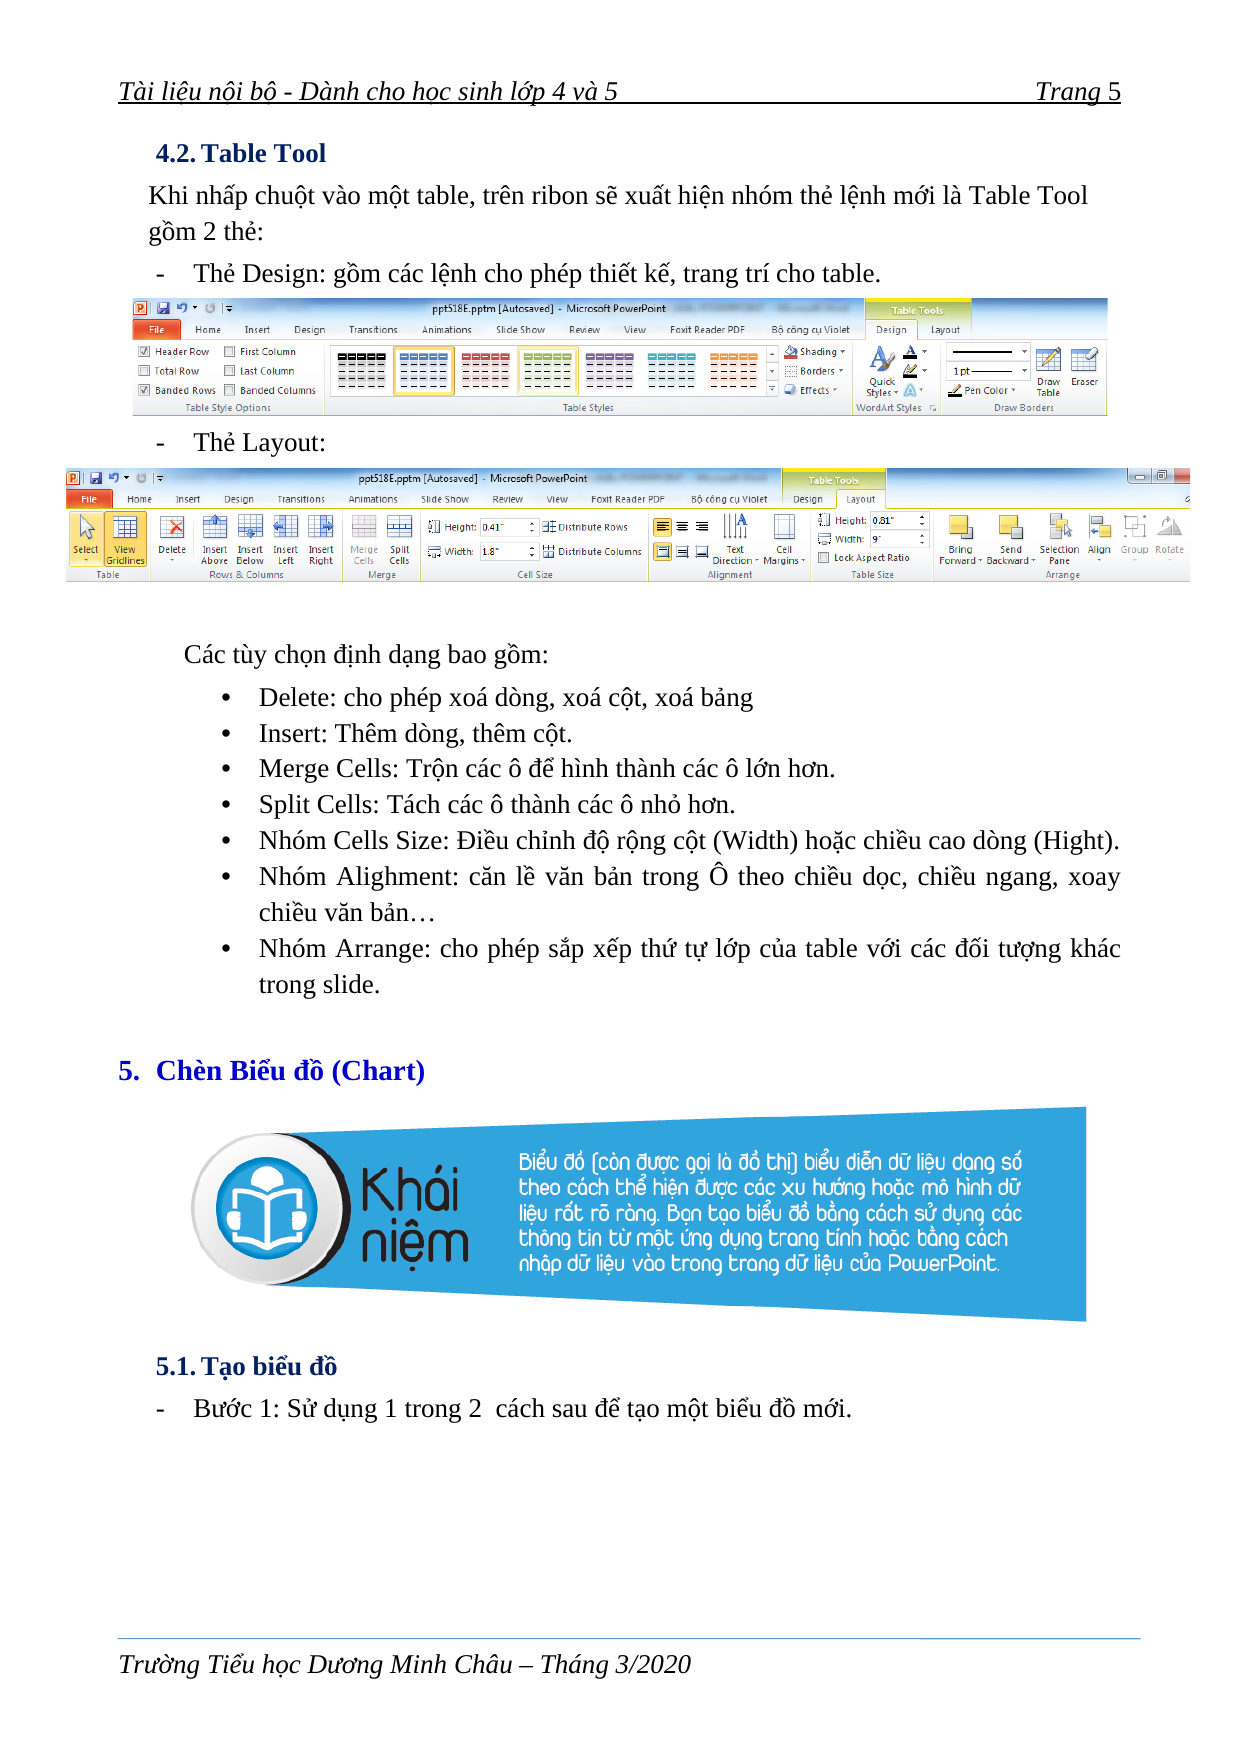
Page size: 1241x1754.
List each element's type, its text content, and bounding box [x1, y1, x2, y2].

text Các tùy chọn định dạng bao gồm: [184, 639, 1122, 670]
subtitle Table Tool [156, 137, 1122, 168]
list Split Cells: Tách các ô thành các ô nhỏ hơn. [221, 788, 1122, 820]
list Bước 1: Sử dụng 1 trong 2 cách sau để tạo một biểu đồ mới. [156, 1392, 1122, 1423]
list Thẻ Layout: [156, 426, 1122, 457]
list Nhóm Arrange: cho phép sắp xếp thứ tự lớp của table với các đối tượng khác trong slide. [221, 932, 1122, 999]
subtitle Chèn Biểu đồ (Chart) [118, 1053, 1122, 1087]
subtitle Tạo biểu đồ [156, 1350, 1122, 1381]
picture [181, 1098, 1089, 1325]
list Nhóm Cells Size: Điều chỉnh độ rộng cột (Width) hoặc chiều cao dòng (Hight). [221, 824, 1122, 856]
list Nhóm Alighment: căn lề văn bản trong Ô theo chiều dọc, chiều ngang, xoay chiều văn bản… [221, 860, 1122, 927]
text Khi nhấp chuột vào một table, trên ribon sẽ xuất hiện nhóm thẻ lệnh mới là Table Tool gồm 2 thẻ: [148, 179, 1122, 246]
list Insert: Thêm dòng, thêm cột. [221, 717, 1122, 748]
list Thẻ Design: gồm các lệnh cho phép thiết kế, trang trí cho table. [156, 257, 1122, 288]
list Delete: cho phép xoá dòng, xoá cột, xoá bảng [221, 681, 1122, 712]
picture [66, 468, 1191, 582]
picture [132, 298, 1108, 416]
list Merge Cells: Trộn các ô để hình thành các ô lớn hơn. [221, 752, 1122, 784]
